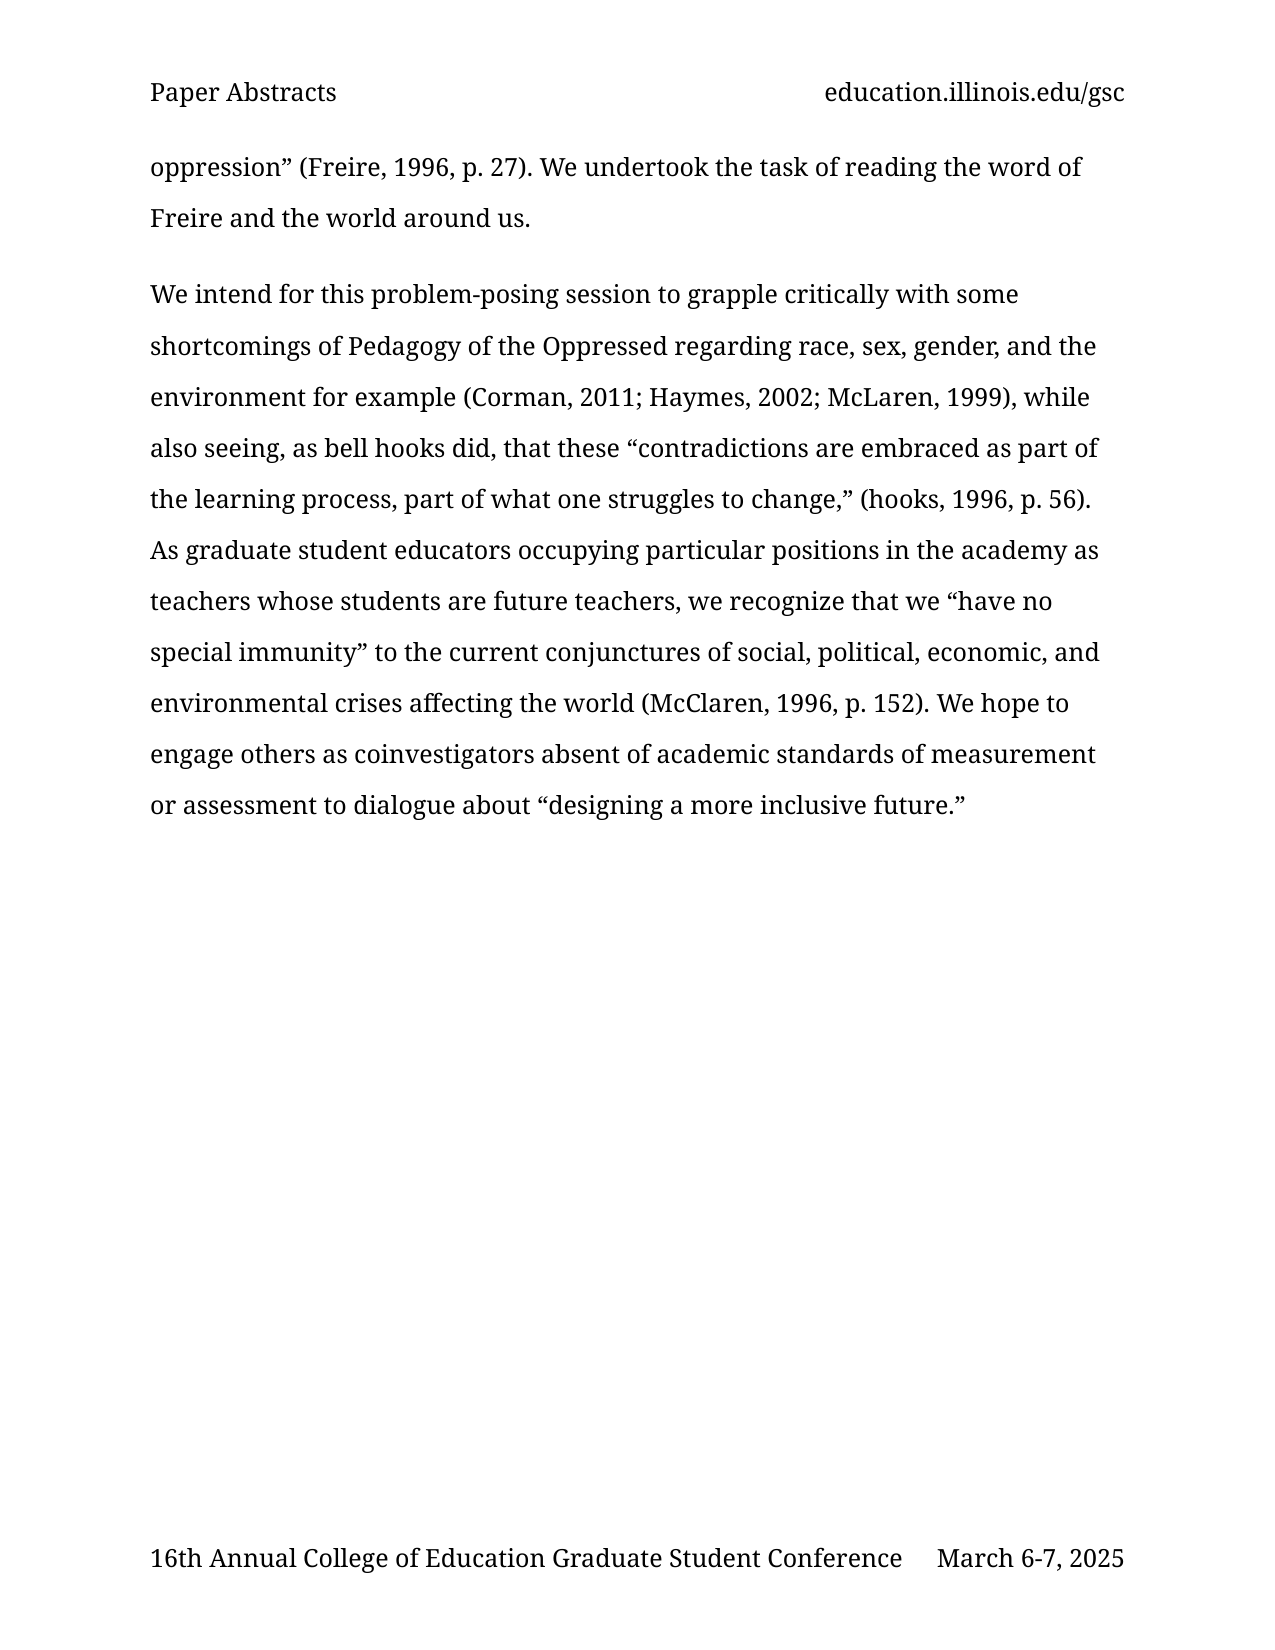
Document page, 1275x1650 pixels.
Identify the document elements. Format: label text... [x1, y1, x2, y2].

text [150, 150, 1125, 235]
text We intend for this problem-posing session to grapple critically with some shortcomings of Pedagogy of the Oppressed regarding race, sex, gender, and the environment for example (Corman, 2011; Haymes, 2002; McLaren, 1999), while also seeing, as bell hooks did, that these “contradictions are embraced as part of the learning process, part of what one struggles to change,” (hooks, 1996, p. 56). As graduate student educators occupying particular positions in the academy as teachers whose students are future teachers, we recognize that we “have no special immunity” to the current conjunctures of social, political, economic, and environmental crises affecting the world (McClaren, 1996, p. 152). We hope to engage others as coinvestigators absent of academic standards of measurement or assessment to dialogue about “designing a more inclusive future.” [150, 277, 1125, 822]
